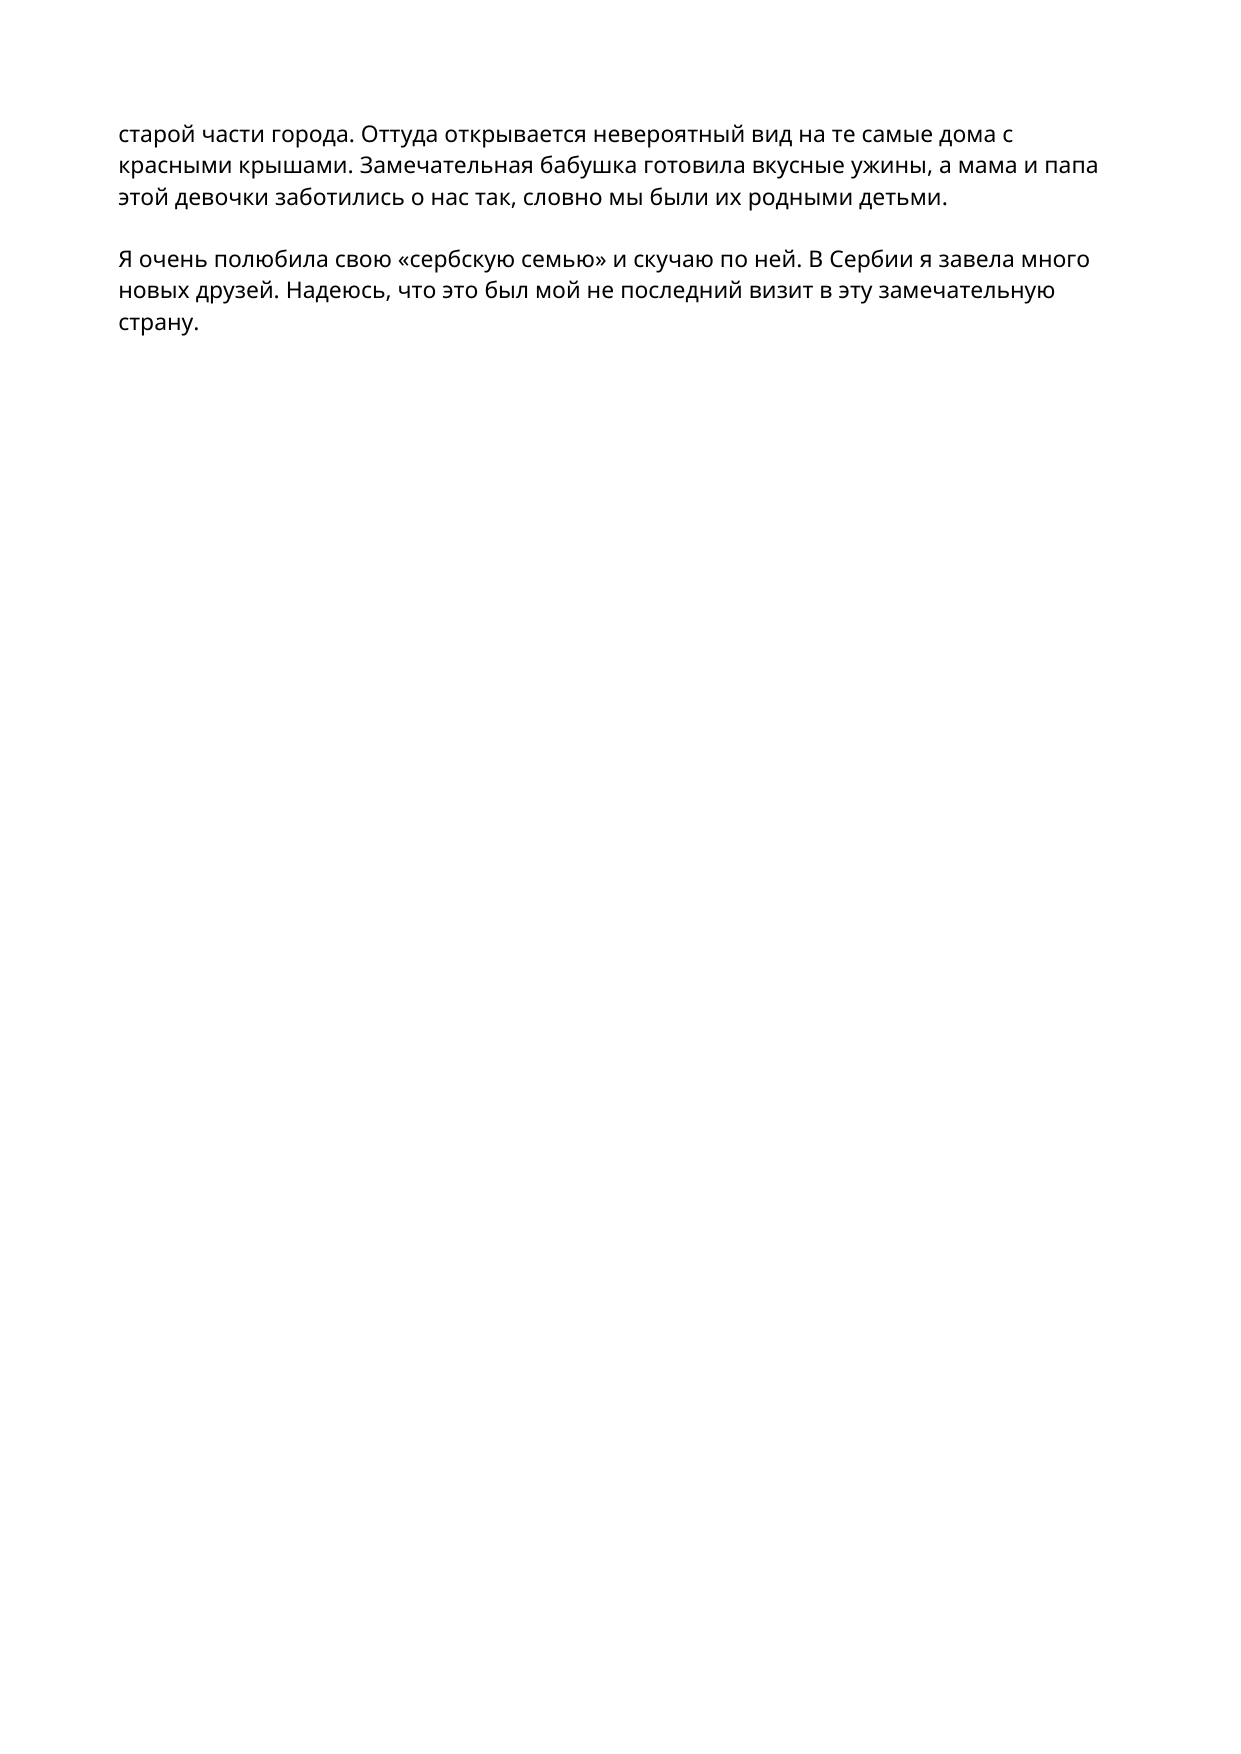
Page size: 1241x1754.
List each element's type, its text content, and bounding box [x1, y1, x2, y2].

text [118, 118, 1122, 212]
text Я очень полюбила свою «сербскую семью» и скучаю по ней. В Сербии я завела много новых друзей. Надеюсь, что это был мой не последний визит в эту замечательную страну. [118, 243, 1122, 337]
